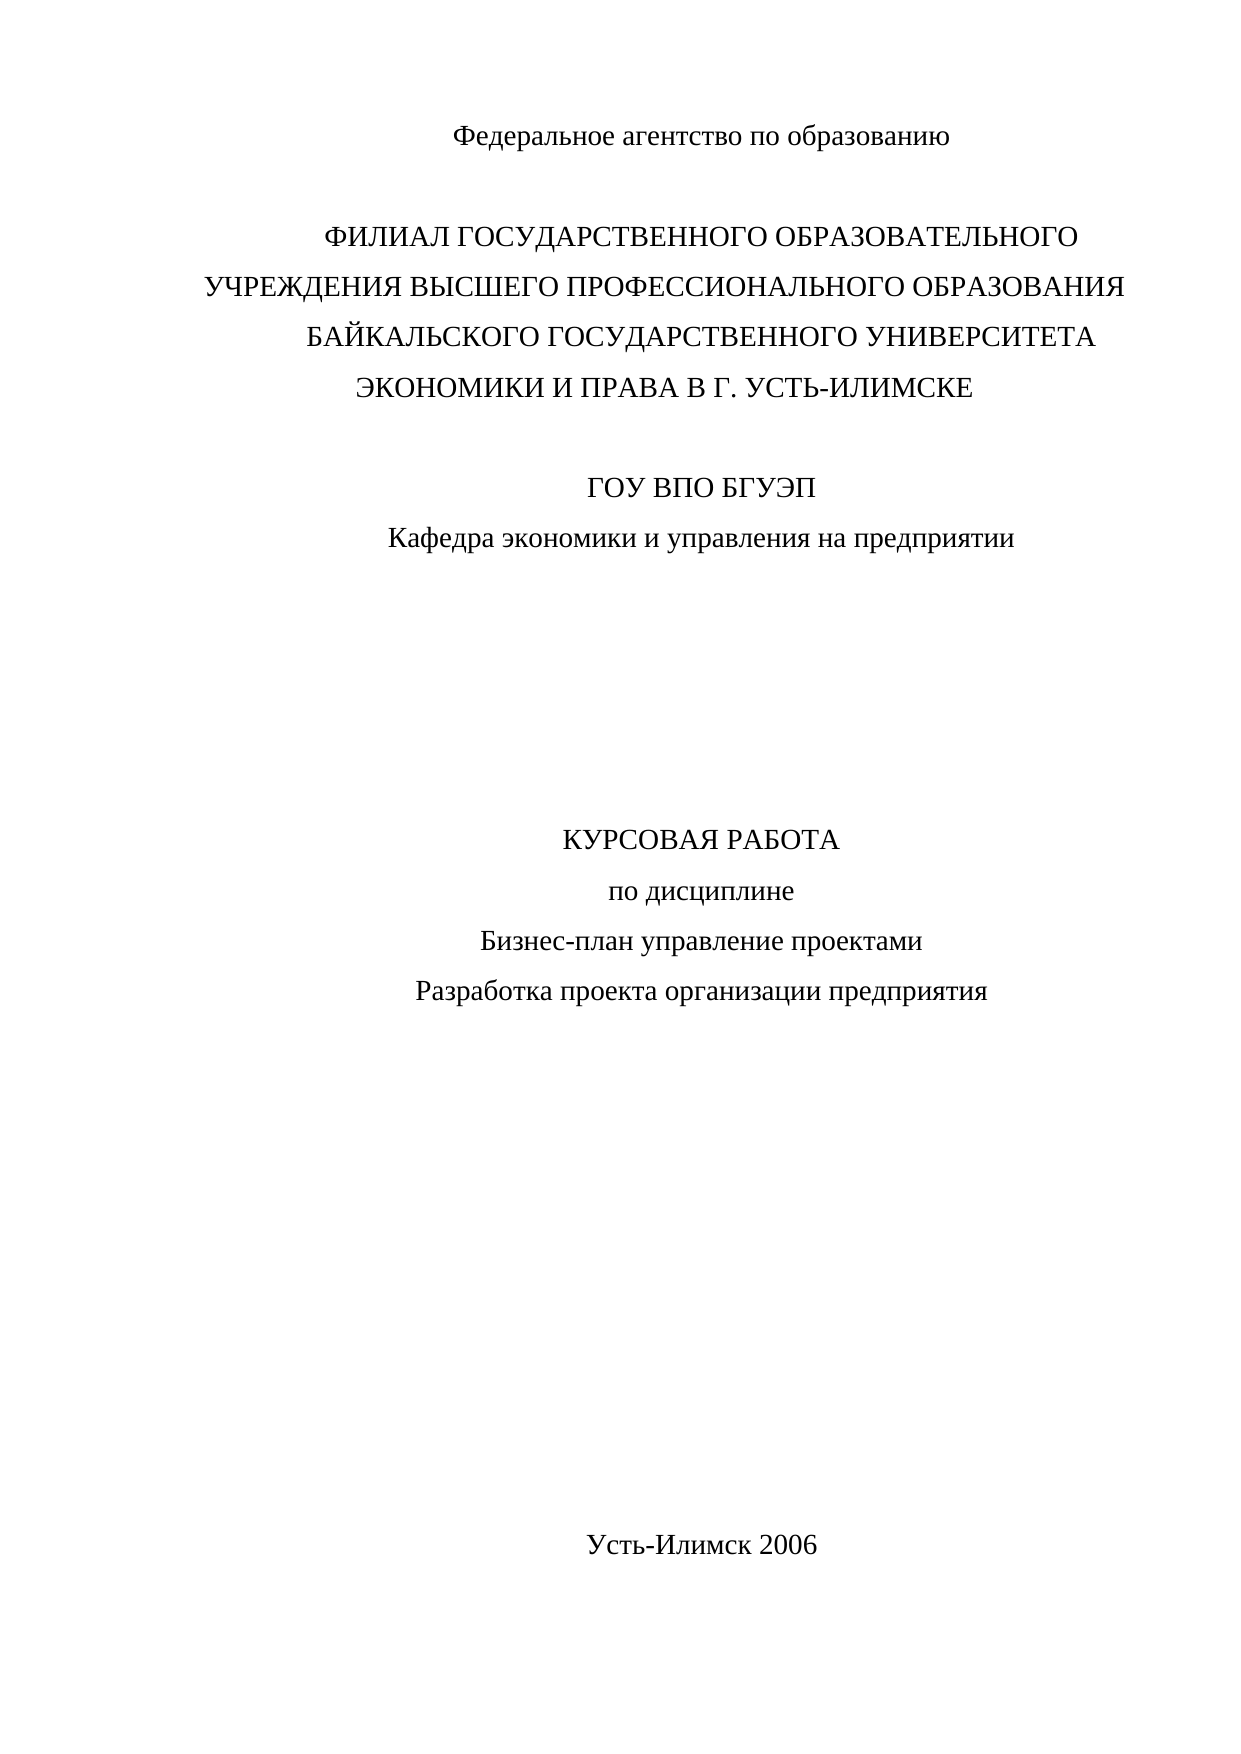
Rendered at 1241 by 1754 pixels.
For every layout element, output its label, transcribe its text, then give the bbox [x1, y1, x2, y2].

text ФИЛИАЛ ГОСУДАРСТВЕННОГО ОБРАЗОВАТЕЛЬНОГО УЧРЕЖДЕНИЯ ВЫСШЕГО ПРОФЕССИОНАЛЬНОГО ОБРАЗОВАНИЯ [177, 219, 1152, 303]
text ГОУ ВПО БГУЭП [177, 470, 1152, 504]
text Бизнес-план управление проектами [177, 923, 1152, 957]
text БАЙКАЛЬСКОГО ГОСУДАРСТВЕННОГО УНИВЕРСИТЕТА ЭКОНОМИКИ И ПРАВА В Г. УСТЬ-ИЛИМСКЕ [177, 319, 1152, 403]
text Кафедра экономики и управления на предприятии [177, 521, 1152, 554]
text Усть-Илимск 2006 [177, 1527, 1152, 1560]
text КУРСОВАЯ РАБОТА [177, 822, 1152, 856]
text по дисциплине [177, 873, 1152, 906]
text Разработка проекта организации предприятия [177, 973, 1152, 1007]
text Федеральное агентство по образованию [177, 118, 1152, 152]
